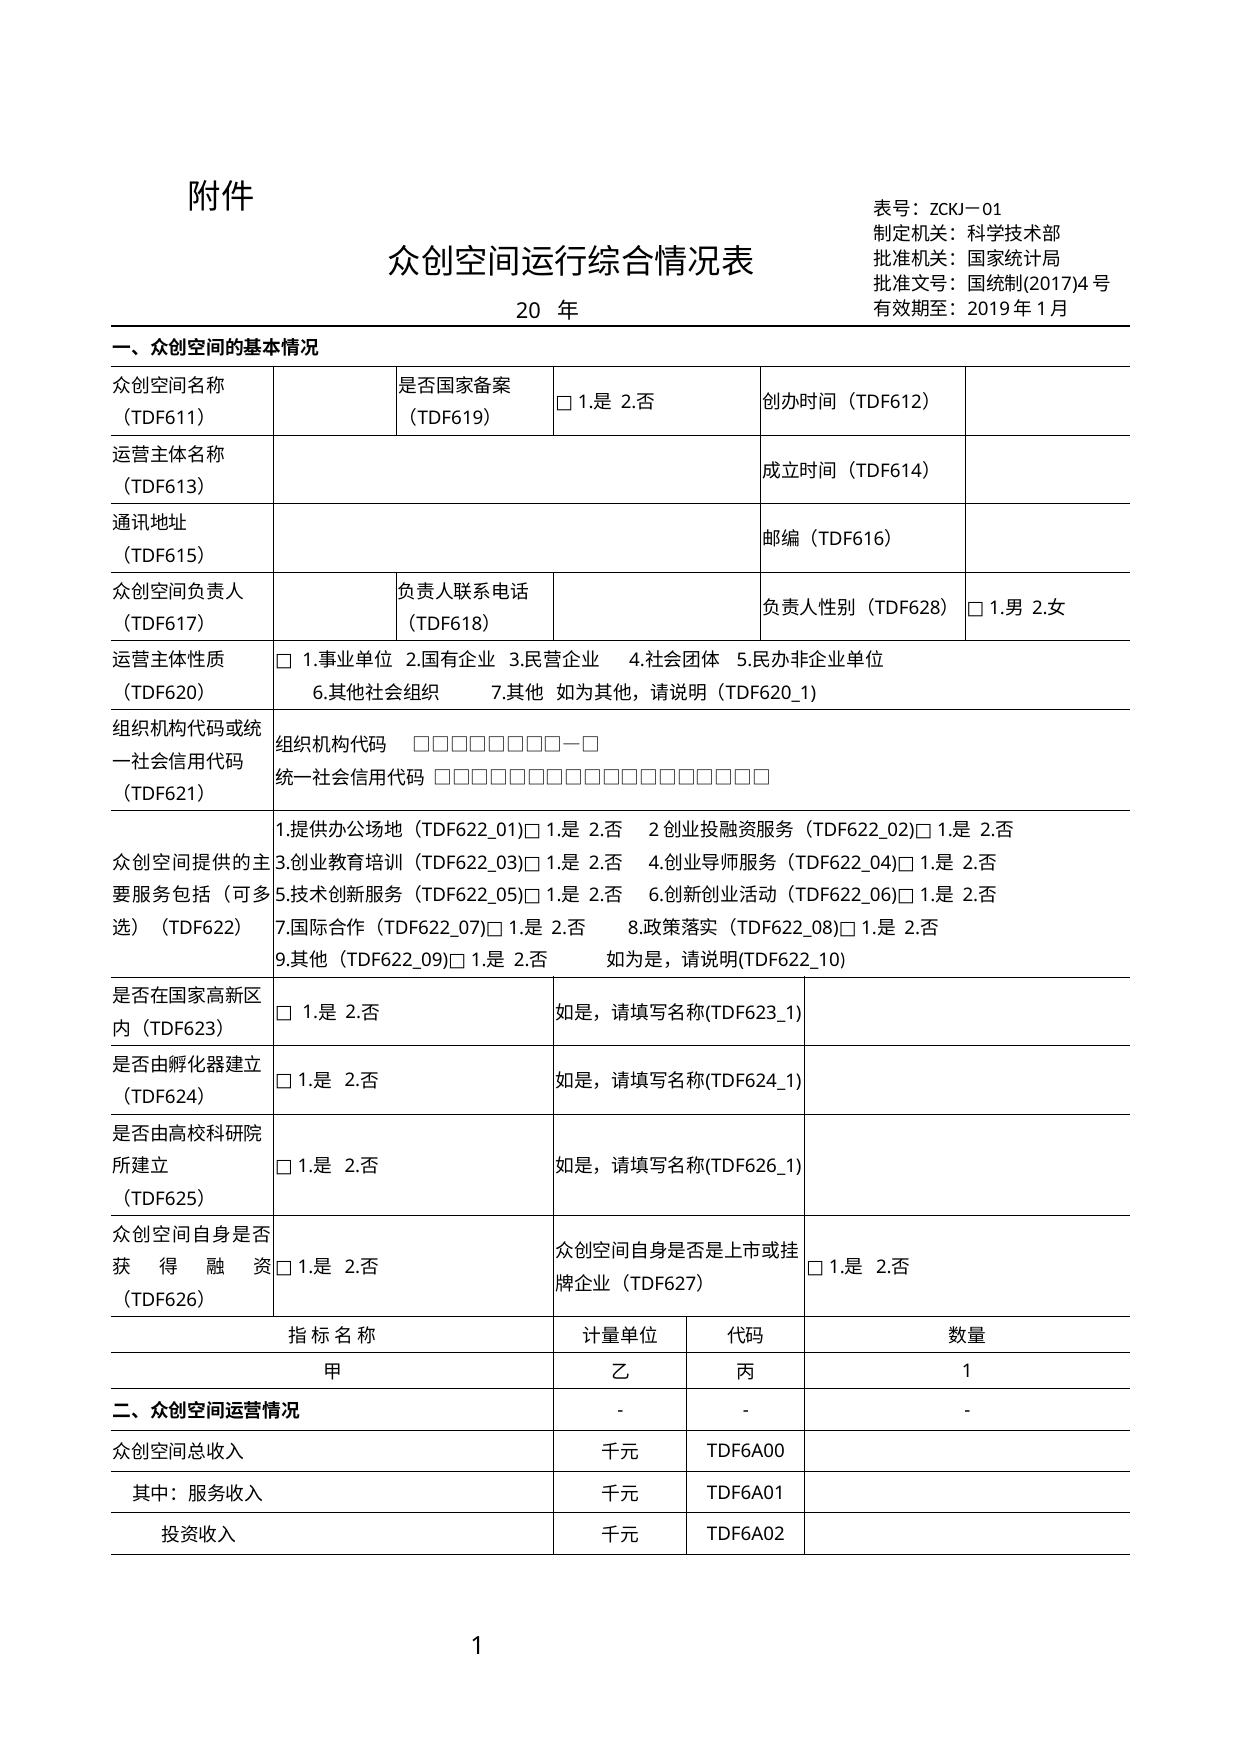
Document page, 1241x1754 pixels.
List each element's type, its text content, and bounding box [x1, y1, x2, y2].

table_cell 运营主体性质（TDF620） [111, 641, 273, 709]
table_cell 如是，请填写名称(TDF624_1) [554, 1046, 804, 1114]
table_cell TDF6A00 [687, 1431, 804, 1471]
table_cell 是否在国家高新区内（TDF623） [111, 978, 273, 1045]
table_cell 千元 [554, 1431, 686, 1471]
table_cell 众创空间负责人（TDF617） [111, 573, 273, 640]
table_cell 是否由高校科研院所建立（TDF625） [111, 1115, 273, 1215]
table_cell 二、众创空间运营情况 [111, 1389, 553, 1429]
table_cell [805, 1431, 1129, 1471]
table_cell 组织机构代码 □□□□□□□□—□ 统一社会信用代码 □□□□□□□□□□□□□□□□□□ [274, 710, 1129, 810]
table_cell □ 1.事业单位 2.国有企业 3.民营企业 4.社会团体 5.民办非企业单位 6.其他社会组织 7.其他 如为其他，请说明（TDF620_1) [274, 641, 1129, 709]
table_cell 负责人性别（TDF628） [761, 573, 965, 640]
table_cell 1 [805, 1353, 1129, 1388]
table_cell 组织机构代码或统一社会信用代码（TDF621） [111, 710, 273, 810]
table_cell 创办时间（TDF612） [761, 367, 965, 434]
table_cell [966, 504, 1129, 572]
table_cell [274, 573, 396, 640]
table_cell - [687, 1389, 804, 1429]
table_cell 代码 [687, 1317, 804, 1352]
table_cell [805, 978, 1129, 1045]
table_cell 丙 [687, 1353, 804, 1388]
table_cell 众创空间总收入 [111, 1431, 553, 1471]
table_cell 投资收入 [111, 1513, 553, 1554]
table_cell [805, 1046, 1129, 1114]
table_cell 众创空间提供的主要服务包括（可多选）（TDF622） [111, 811, 273, 976]
table_cell 是否由孵化器建立（TDF624） [111, 1046, 273, 1114]
table_cell TDF6A02 [687, 1513, 804, 1554]
table_cell [805, 1472, 1129, 1512]
table_cell [554, 573, 760, 640]
table_cell 众创空间自身是否是上市或挂牌企业（TDF627） [554, 1216, 804, 1316]
table_cell [274, 504, 760, 572]
table_cell 指 标 名 称 [111, 1317, 553, 1352]
table_cell 计量单位 [554, 1317, 686, 1352]
table_cell 千元 [554, 1513, 686, 1554]
table_cell □ 1.是 2.否 [274, 1115, 553, 1215]
table_cell [805, 1115, 1129, 1215]
table_cell 甲 [111, 1353, 553, 1388]
table_cell 千元 [554, 1472, 686, 1512]
table_cell 乙 [554, 1353, 686, 1388]
table_cell 数量 [805, 1317, 1129, 1352]
table_cell 众创空间名称（TDF611） [111, 367, 273, 434]
table_cell [805, 1513, 1129, 1554]
table_cell 邮编（TDF616） [761, 504, 965, 572]
table_cell - [805, 1389, 1129, 1429]
table_cell □ 1.是 2.否 [805, 1216, 1129, 1316]
table_cell 通讯地址（TDF615） [111, 504, 273, 572]
text 众创空间运行综合情况表 [187, 227, 1053, 292]
table_cell □ 1.是 2.否 [554, 367, 760, 434]
table_cell TDF6A01 [687, 1472, 804, 1512]
table_cell [274, 367, 396, 434]
table_cell □ 1.是 2.否 [274, 1046, 553, 1114]
text 附件 [187, 162, 1053, 227]
table_header 一、众创空间的基本情况 [111, 327, 1129, 366]
table_cell □ 1.是 2.否 [274, 978, 553, 1045]
table_cell 其中：服务收入 [111, 1472, 553, 1512]
table_cell □ 1.男 2.女 [966, 573, 1129, 640]
table_cell [274, 436, 760, 503]
table_cell □ 1.是 2.否 [274, 1216, 553, 1316]
table_cell 是否国家备案（TDF619） [397, 367, 553, 434]
table_cell - [554, 1389, 686, 1429]
table_cell 运营主体名称（TDF613） [111, 436, 273, 503]
table_cell 如是，请填写名称(TDF626_1) [554, 1115, 804, 1215]
table_cell [966, 436, 1129, 503]
table_cell 众创空间自身是否获得融资（TDF626） [111, 1216, 273, 1316]
table_cell [966, 367, 1129, 434]
table_cell 1.提供办公场地（TDF622_01)□ 1.是 2.否 2创业投融资服务（TDF622_02)□ 1.是 2.否 3.创业教育培训（TDF622_03)□ 1.是 2.否 4.创业导师服务（TDF622_04)□ 1.是 2.否 5.技术创新服务（TDF622_05)□ 1.是 2.否 6.创新创业活动（TDF622_06)□ 1.是 2.否 7.国际合作（TDF622_07)□ 1.是 2.否 8.政策落实（TDF622_08)□ 1.是 2.否 9.其他（TDF622_09)□ 1.是 2.否 如为是，请说明(TDF622_10) [274, 811, 1129, 976]
table_cell 成立时间（TDF614） [761, 436, 965, 503]
table_cell 如是，请填写名称(TDF623_1) [554, 978, 804, 1045]
table_cell 负责人联系电话（TDF618） [397, 573, 553, 640]
